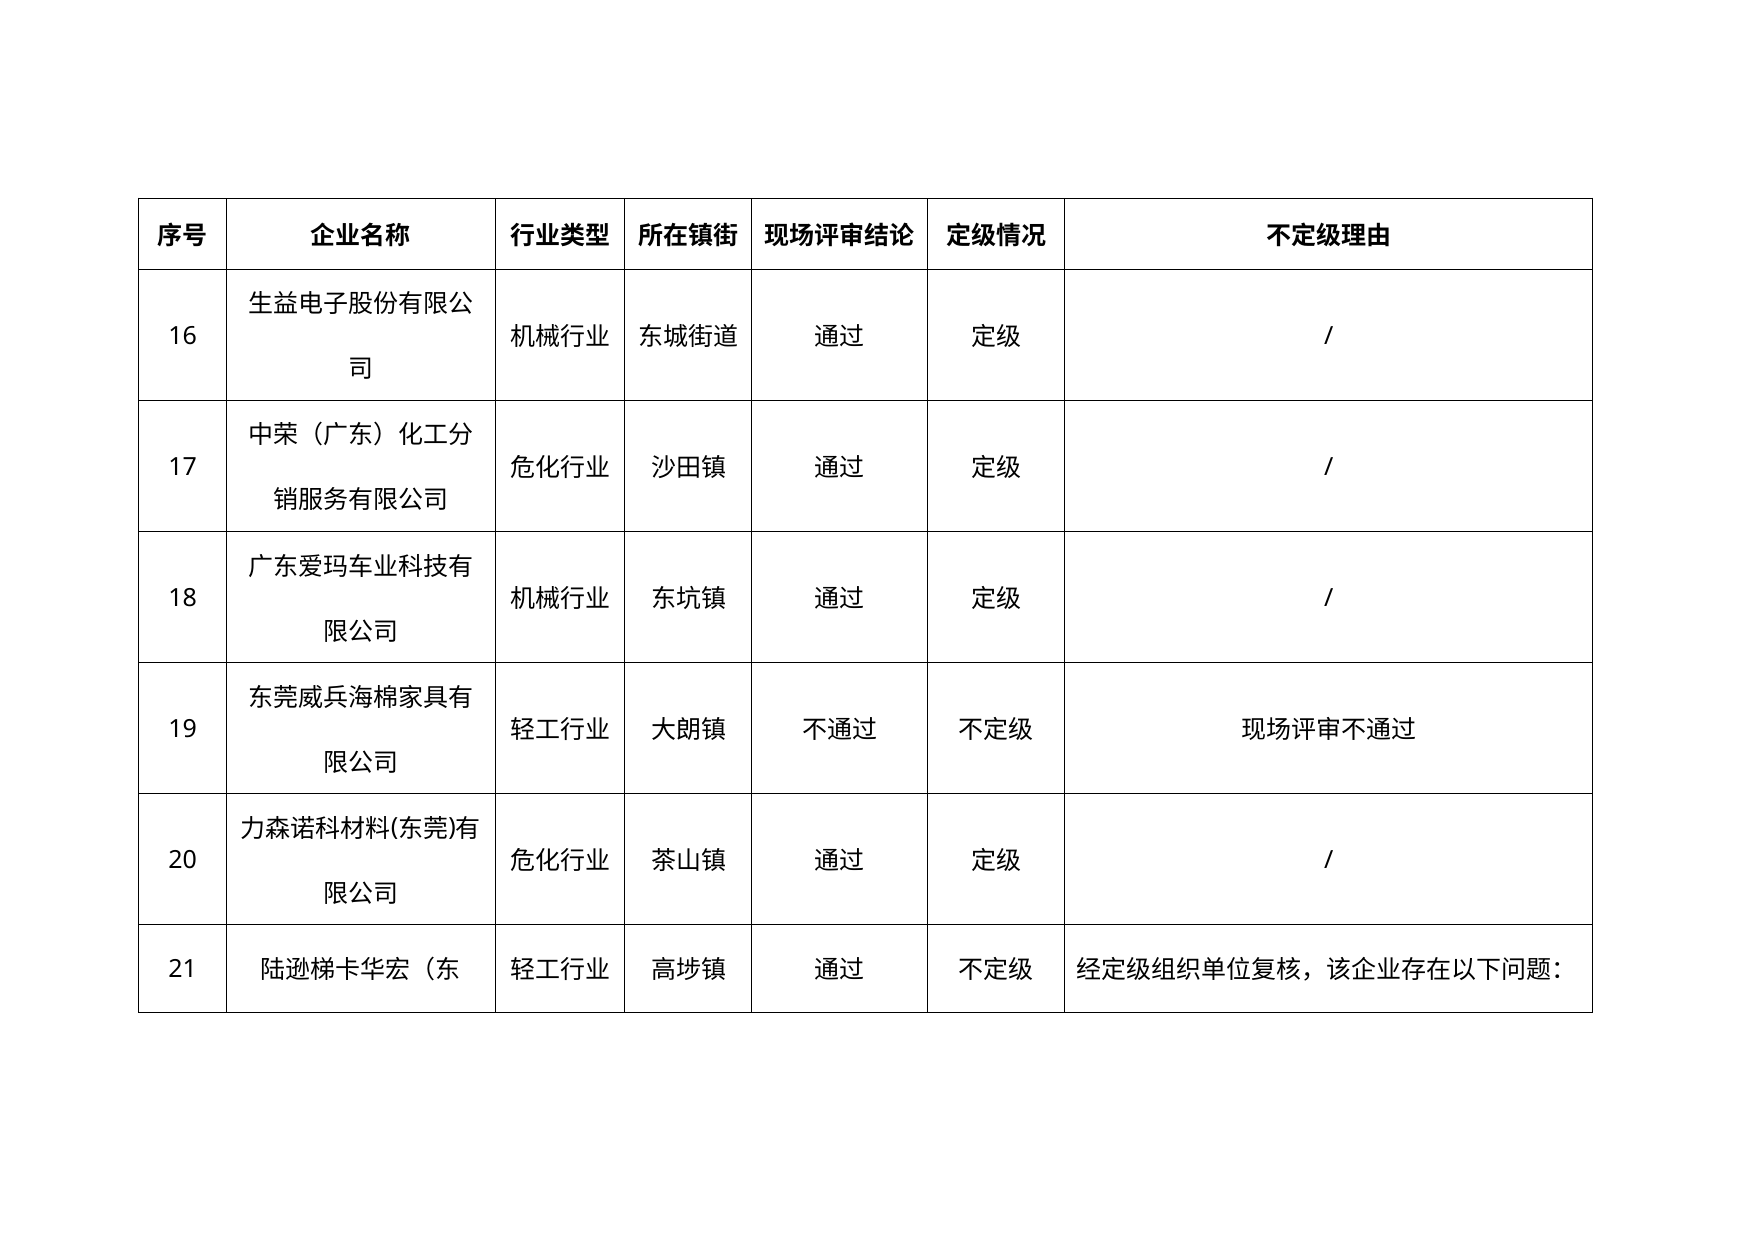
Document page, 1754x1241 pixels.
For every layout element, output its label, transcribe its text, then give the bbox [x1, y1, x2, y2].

table_cell / [1065, 794, 1592, 924]
table_cell / [1065, 270, 1592, 399]
table_cell 通过 [752, 794, 927, 924]
table_header 行业类型 [496, 199, 624, 268]
table_header 不定级理由 [1065, 199, 1592, 268]
table_cell 定级 [928, 794, 1064, 924]
table_cell 19 [139, 663, 226, 793]
table_cell 轻工行业 [496, 925, 624, 1012]
table_cell 力森诺科材料(东莞)有限公司 [227, 794, 495, 924]
table_cell 广东爱玛车业科技有限公司 [227, 532, 495, 662]
table_cell 陆逊梯卡华宏（东莞）眼镜有限公司高埗分公司 [227, 925, 495, 1012]
table_header 定级情况 [928, 199, 1064, 268]
table_cell 危化行业 [496, 401, 624, 531]
table_cell 不定级 [928, 663, 1064, 793]
table_header 序号 [139, 199, 226, 268]
table_cell 大朗镇 [625, 663, 751, 793]
table_cell 通过 [752, 532, 927, 662]
table_cell 中荣（广东）化工分销服务有限公司 [227, 401, 495, 531]
table_cell 东坑镇 [625, 532, 751, 662]
table_cell 定级 [928, 532, 1064, 662]
table_cell 东莞威兵海棉家具有限公司 [227, 663, 495, 793]
table_cell 21 [139, 925, 226, 1012]
table_cell 20 [139, 794, 226, 924]
table_cell 通过 [752, 270, 927, 399]
table_cell 轻工行业 [496, 663, 624, 793]
table_cell 17 [139, 401, 226, 531]
table_header 所在镇街 [625, 199, 751, 268]
table_cell 机械行业 [496, 532, 624, 662]
table_cell 高埗镇 [625, 925, 751, 1012]
table_cell 定级 [928, 270, 1064, 399]
table_header 企业名称 [227, 199, 495, 268]
table_cell 茶山镇 [625, 794, 751, 924]
table_cell / [1065, 532, 1592, 662]
table_cell 东城街道 [625, 270, 751, 399]
table_cell 定级 [928, 401, 1064, 531]
table_cell 现场评审不通过 [1065, 663, 1592, 793]
table_cell 沙田镇 [625, 401, 751, 531]
table_cell / [1065, 401, 1592, 531]
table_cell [1065, 925, 1592, 1012]
table_cell 危化行业 [496, 794, 624, 924]
table_cell 不定级 [928, 925, 1064, 1012]
table_cell 16 [139, 270, 226, 399]
table_header 现场评审结论 [752, 199, 927, 268]
table_cell 通过 [752, 401, 927, 531]
table_cell 机械行业 [496, 270, 624, 399]
table_cell 不通过 [752, 663, 927, 793]
table_cell 通过 [752, 925, 927, 1012]
table_cell 18 [139, 532, 226, 662]
table_cell 生益电子股份有限公司 [227, 270, 495, 399]
